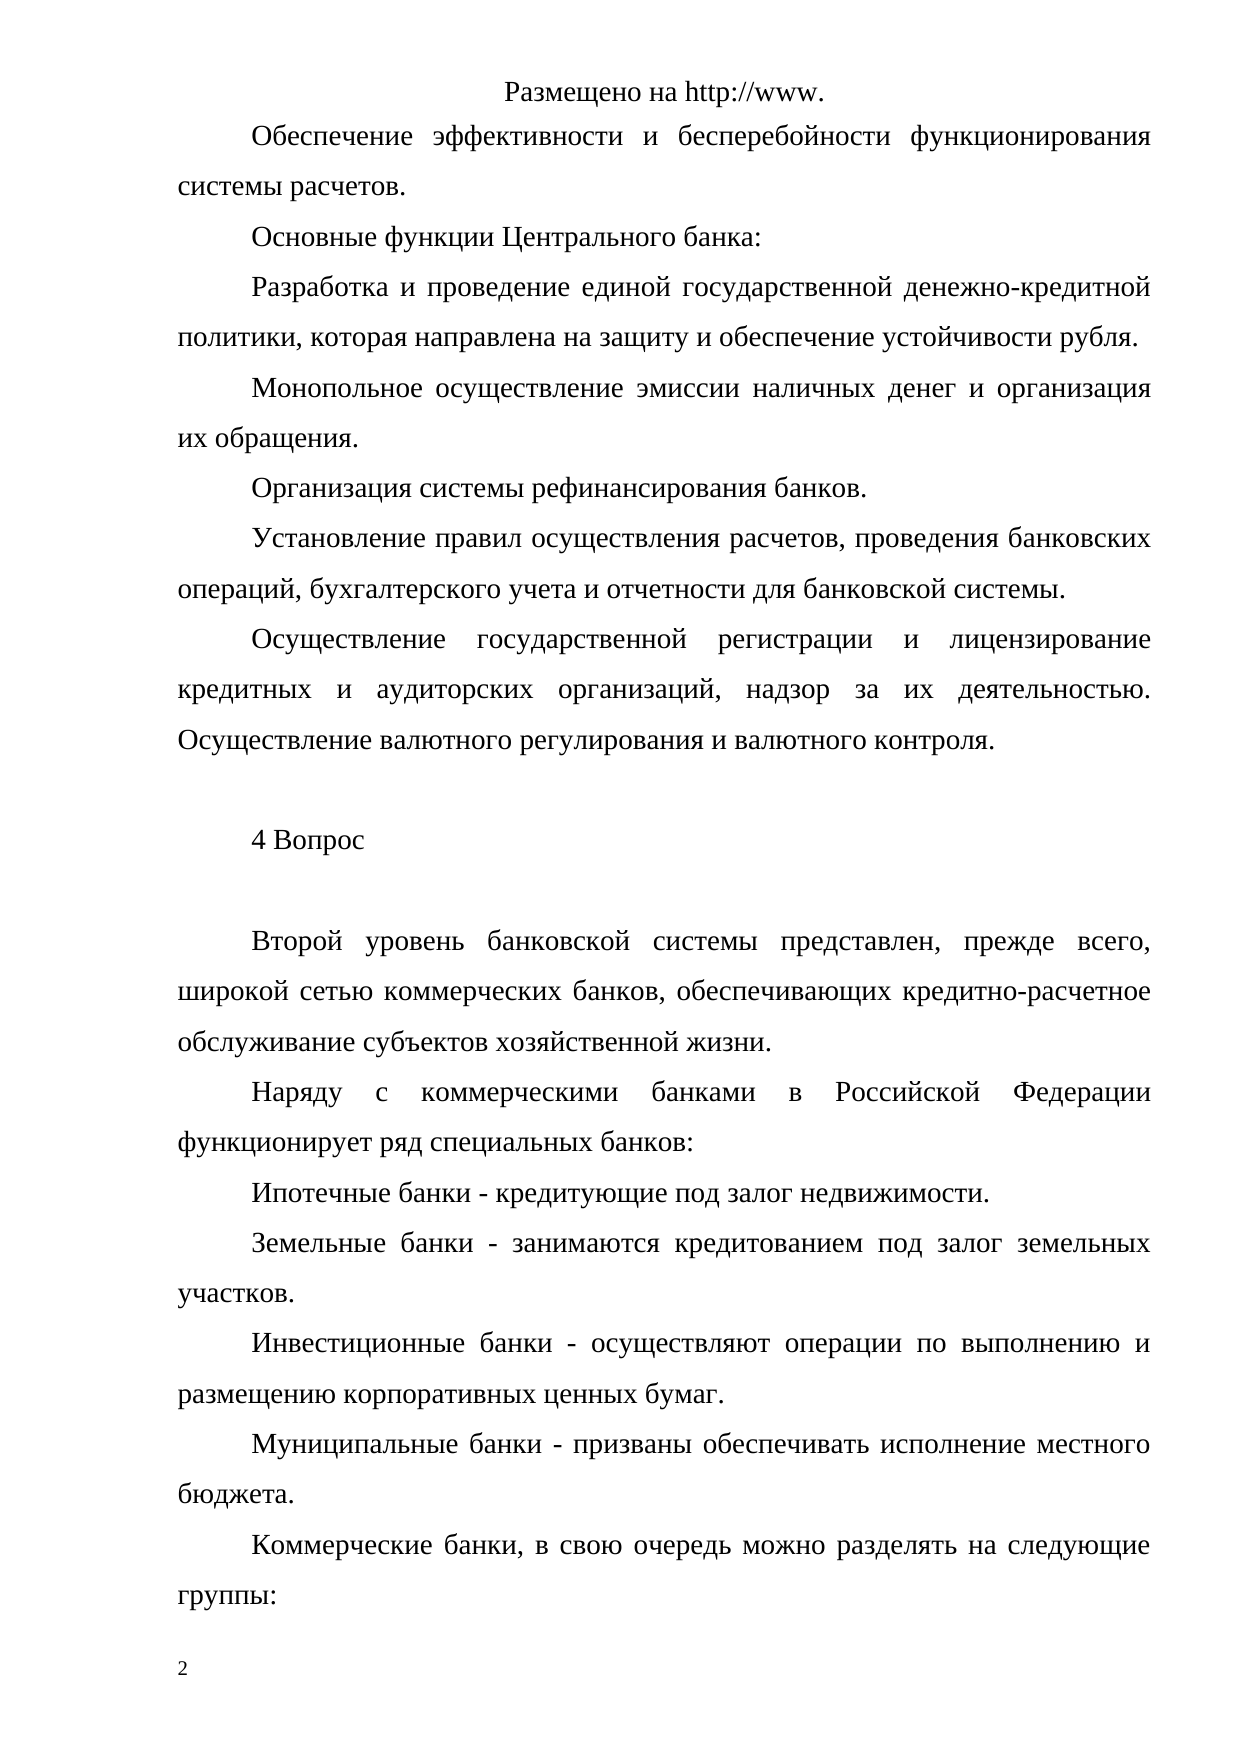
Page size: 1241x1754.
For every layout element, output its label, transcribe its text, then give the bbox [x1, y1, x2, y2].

text Земельные банки - занимаются кредитованием под залог земельных участков. [177, 1225, 1152, 1309]
text Инвестиционные банки - осуществляют операции по выполнению и размещению корпоративных ценных бумаг. [177, 1326, 1152, 1409]
text Организация системы рефинансирования банков. [177, 470, 1152, 504]
text Основные функции Центрального банка: [177, 219, 1152, 252]
text Обеспечение эффективности и бесперебойности функционирования системы расчетов. [177, 118, 1152, 202]
text Второй уровень банковской системы представлен, прежде всего, широкой сетью коммерческих банков, обеспечивающих кредитно-расчетное обслуживание субъектов хозяйственной жизни. [177, 923, 1152, 1057]
text Наряду с коммерческими банками в Российской Федерации функционирует ряд специальных банков: [177, 1074, 1152, 1158]
text Муниципальные банки - призваны обеспечивать исполнение местного бюджета. [177, 1426, 1152, 1510]
text Монопольное осуществление эмиссии наличных денег и организация их обращения. [177, 370, 1152, 453]
text Осуществление государственной регистрации и лицензирование кредитных и аудиторских организаций, надзор за их деятельностью. Осуществление валютного регулирования и валютного контроля. [177, 621, 1152, 755]
text Ипотечные банки - кредитующие под залог недвижимости. [177, 1175, 1152, 1208]
text Коммерческие банки, в свою очередь можно разделять на следующие группы: [177, 1527, 1152, 1611]
text Разработка и проведение единой государственной денежно-кредитной политики, которая направлена на защиту и обеспечение устойчивости рубля. [177, 269, 1152, 353]
text Установление правил осуществления расчетов, проведения банковских операций, бухгалтерского учета и отчетности для банковской системы. [177, 521, 1152, 604]
subtitle 4 Вопрос [177, 822, 1152, 856]
